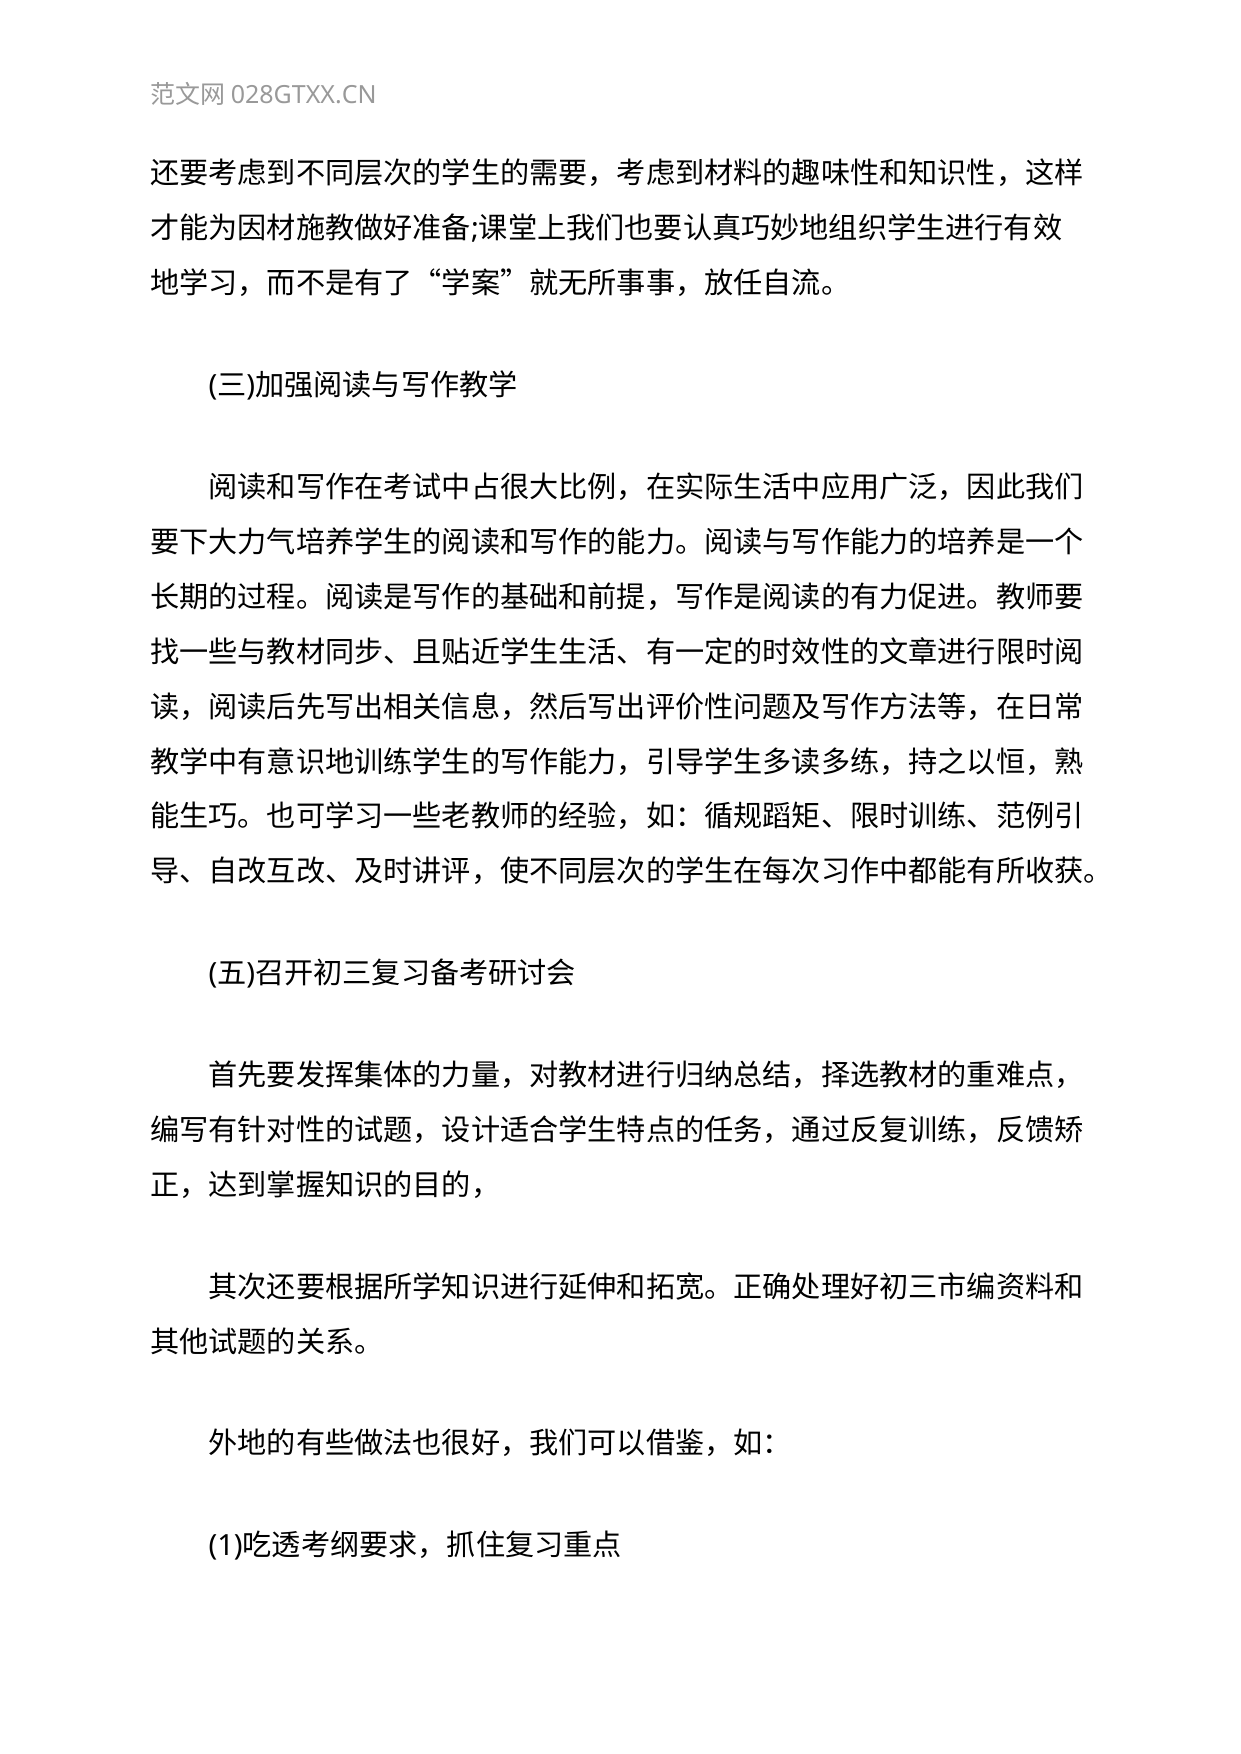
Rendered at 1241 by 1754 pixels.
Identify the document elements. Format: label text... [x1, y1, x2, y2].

text 阅读和写作在考试中占很大比例，在实际生活中应用广泛，因此我们要下大力气培养学生的阅读和写作的能力。阅读与写作能力的培养是一个长期的过程。阅读是写作的基础和前提，写作是阅读的有力促进。教师要找一些与教材同步、且贴近学生生活、有一定的时效性的文章进行限时阅读，阅读后先写出相关信息，然后写出评价性问题及写作方法等，在日常教学中有意识地训练学生的写作能力，引导学生多读多练，持之以恒，熟能生巧。也可学习一些老教师的经验，如：循规蹈矩、限时训练、范例引导、自改互改、及时讲评，使不同层次的学生在每次习作中都能有所收获。 [150, 464, 1090, 890]
text (1)吃透考纲要求，抓住复习重点 [150, 1522, 1090, 1564]
text 首先要发挥集体的力量，对教材进行归纳总结，择选教材的重难点，编写有针对性的试题，设计适合学生特点的任务，通过反复训练，反馈矫正，达到掌握知识的目的， [150, 1052, 1090, 1204]
text 外地的有些做法也很好，我们可以借鉴，如： [150, 1420, 1090, 1462]
text (五)召开初三复习备考研讨会 [150, 950, 1090, 992]
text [150, 150, 1090, 302]
text 其次还要根据所学知识进行延伸和拓宽。正确处理好初三市编资料和其他试题的关系。 [150, 1263, 1090, 1360]
text (三)加强阅读与写作教学 [150, 362, 1090, 404]
